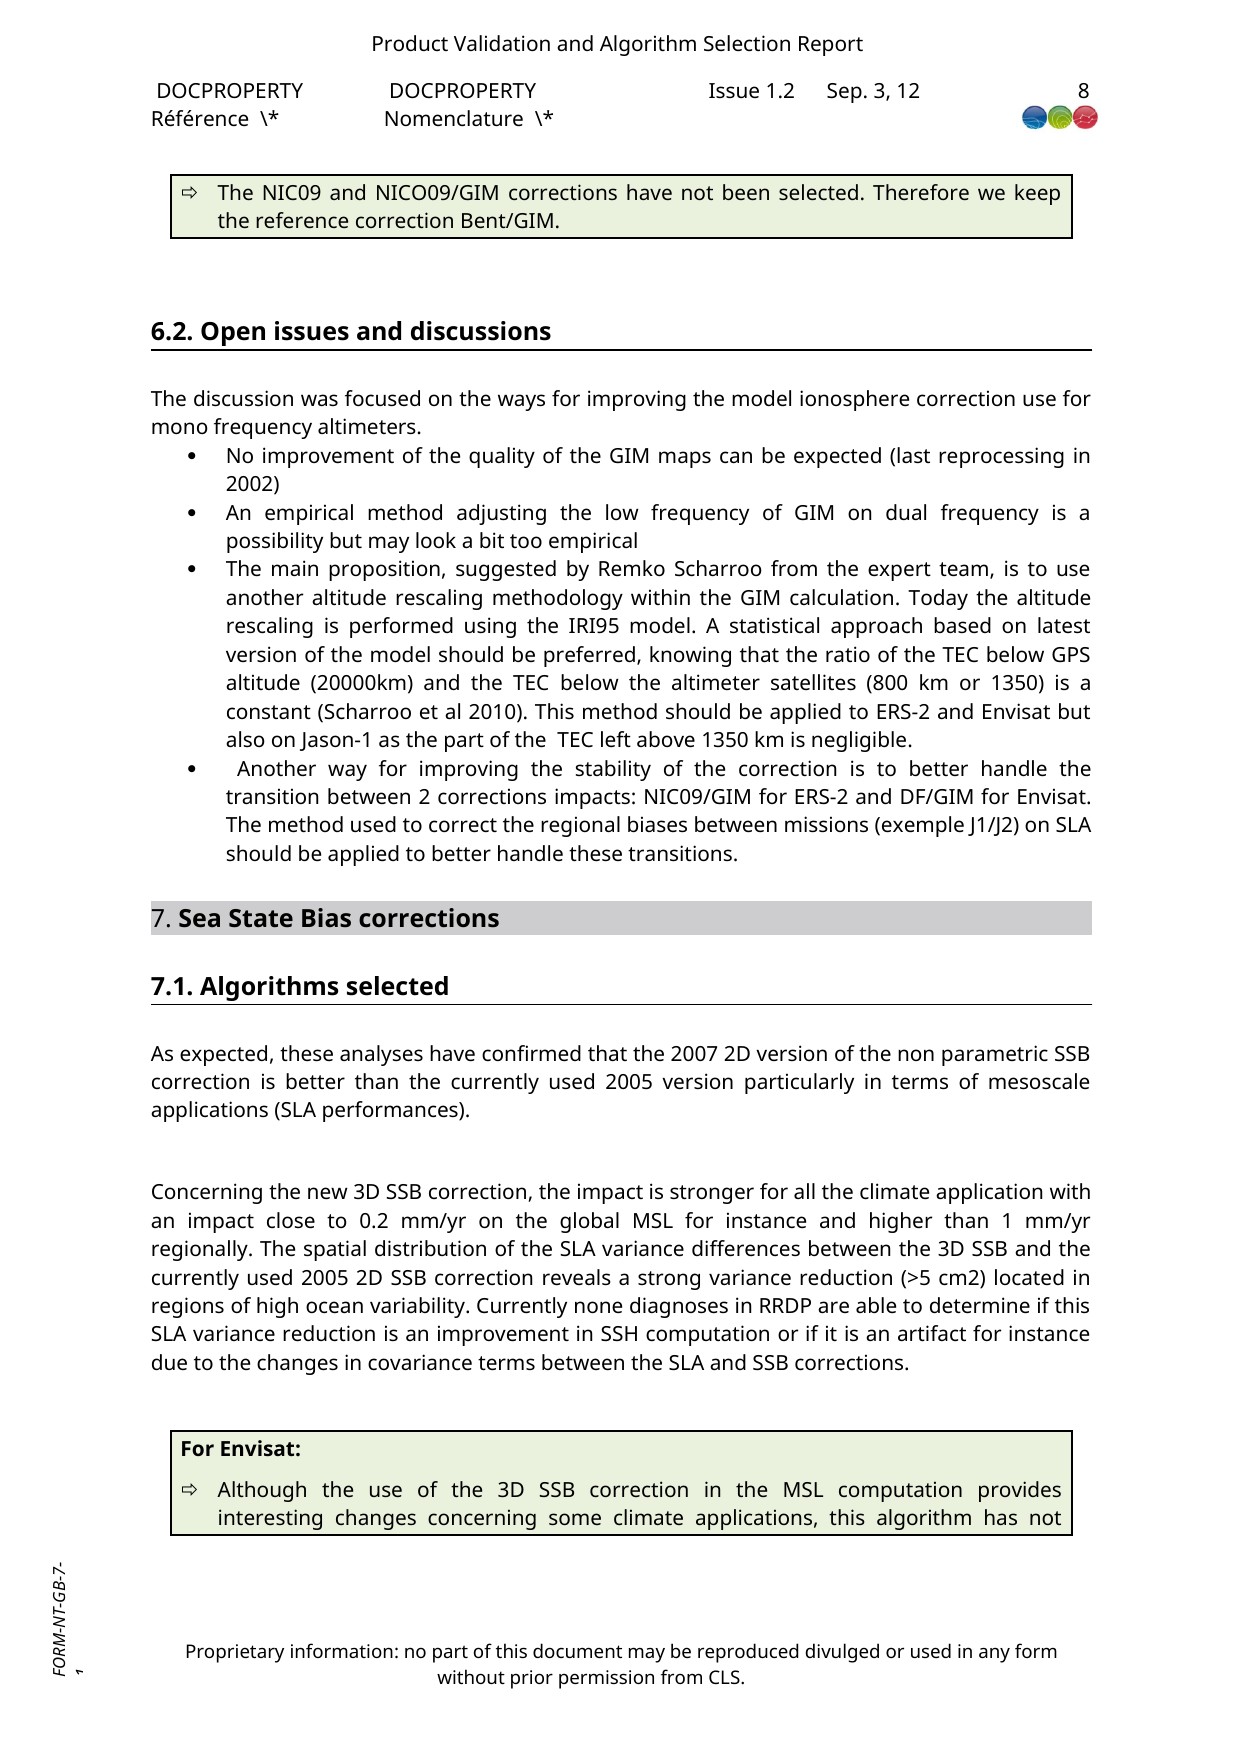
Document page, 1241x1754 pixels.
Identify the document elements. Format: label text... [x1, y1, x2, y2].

subtitle Sea State Bias corrections [151, 901, 1092, 935]
text For Envisat: [172, 1432, 1071, 1462]
text As expected, these analyses have confirmed that the 2007 2D version of the non parametric SSB correction is better than the currently used 2005 version particularly in terms of mesoscale applications (SLA performances). [151, 1039, 1092, 1124]
list An empirical method adjusting the low frequency of GIM on dual frequency is a possibility but may look a bit too empirical [188, 498, 1092, 554]
list No improvement of the quality of the GIM maps can be expected (last reprocessing in 2002) [188, 441, 1092, 498]
subtitle Open issues and discussions [151, 313, 1092, 349]
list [172, 1471, 1071, 1534]
text The discussion was focused on the ways for improving the model ionosphere correction use for mono frequency altimeters. [151, 384, 1092, 441]
subtitle Algorithms selected [151, 968, 1092, 1004]
list The main proposition, suggested by Remko Scharroo from the expert team, is to use another altitude rescaling methodology within the GIM calculation. Today the altitude rescaling is performed using the IRI95 model. A statistical approach based on latest version of the model should be preferred, knowing that the ratio of the TEC below GPS altitude (20000km) and the TEC below the altimeter satellites (800 km or 1350) is a constant (Scharroo et al 2010). This method should be applied to ERS-2 and Envisat but also on Jason-1 as the part of the TEC left above 1350 km is negligible. [188, 554, 1092, 754]
list The NIC09 and NICO09/GIM corrections have not been selected. Therefore we keep the reference correction Bent/GIM. [172, 176, 1071, 237]
text Concerning the new 3D SSB correction, the impact is stronger for all the climate application with an impact close to 0.2 mm/yr on the global MSL for instance and higher than 1 mm/yr regionally. The spatial distribution of the SLA variance differences between the 3D SSB and the currently used 2005 2D SSB correction reveals a strong variance reduction (>5 cm2) located in regions of high ocean variability. Currently none diagnoses in RRDP are able to determine if this SLA variance reduction is an improvement in SSH computation or if it is an artifact for instance due to the changes in covariance terms between the SLA and SSB corrections. [151, 1177, 1092, 1376]
picture [1016, 101, 1101, 133]
list Another way for improving the stability of the correction is to better handle the transition between 2 corrections impacts: NIC09/GIM for ERS-2 and DF/GIM for Envisat. The method used to correct the regional biases between missions (exemple J1/J2) on SLA should be applied to better handle these transitions. [188, 754, 1092, 867]
